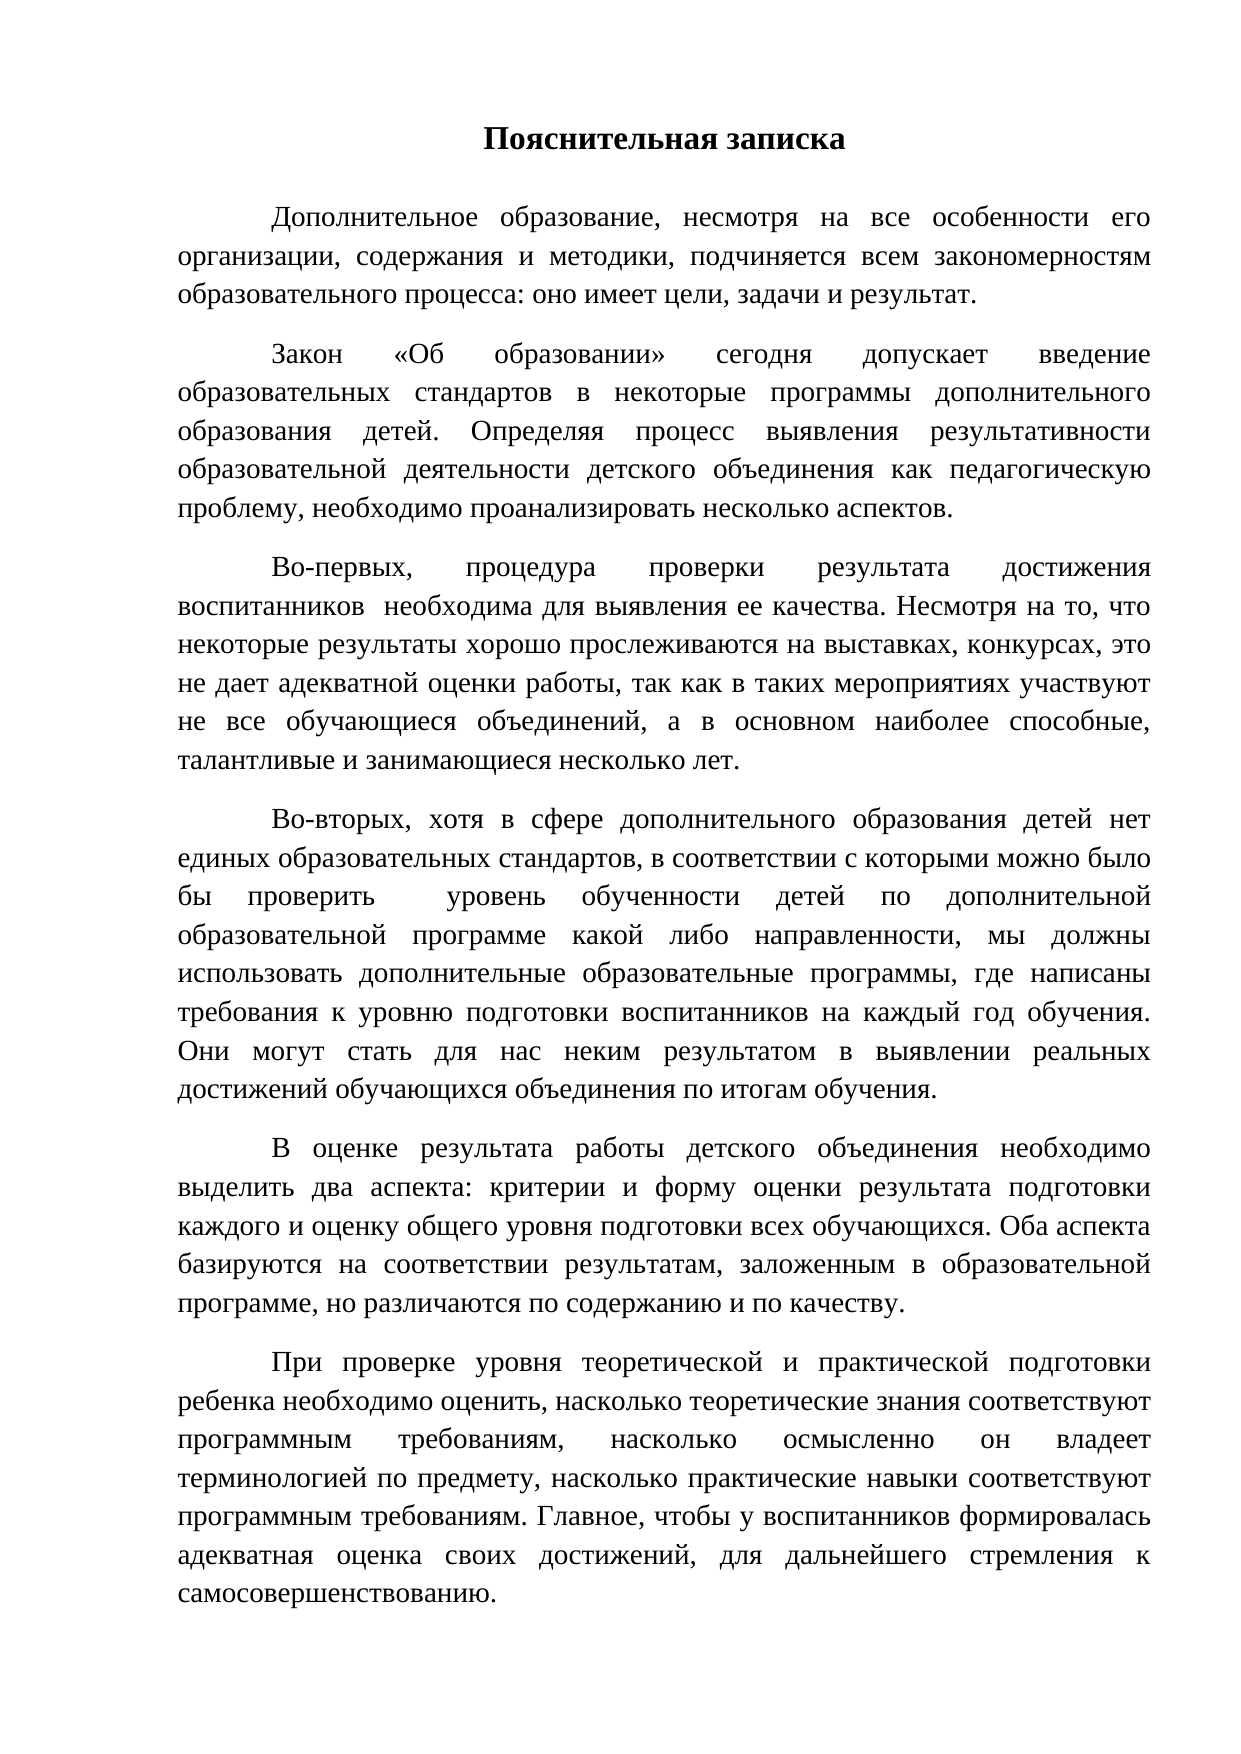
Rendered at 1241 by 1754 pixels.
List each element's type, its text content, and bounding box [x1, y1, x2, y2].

text Во-вторых, хотя в сфере дополнительного образования детей нет единых образовательных стандартов, в соответствии с которыми можно было бы проверить уровень обученности детей по дополнительной образовательной программе какой либо направленности, мы должны использовать дополнительные образовательные программы, где написаны требования к уровню подготовки воспитанников на каждый год обучения. Они могут стать для нас неким результатом в выявлении реальных достижений обучающихся объединения по итогам обучения. [177, 801, 1152, 1105]
text Дополнительное образование, несмотря на все особенности его организации, содержания и методики, подчиняется всем закономерностям образовательного процесса: оно имеет цели, задачи и результат. [177, 199, 1152, 310]
text При проверке уровня теоретической и практической подготовки ребенка необходимо оценить, насколько теоретические знания соответствуют программным требованиям, насколько осмысленно он владеет терминологией по предмету, насколько практические навыки соответствуют программным требованиям. Главное, чтобы у воспитанников формировалась адекватная оценка своих достижений, для дальнейшего стремления к самосовершенствованию. [177, 1344, 1152, 1609]
text Закон «Об образовании» сегодня допускает введение образовательных стандартов в некоторые программы дополнительного образования детей. Определяя процесс выявления результативности образовательной деятельности детского объединения как педагогическую проблему, необходимо проанализировать несколько аспектов. [177, 336, 1152, 523]
text Пояснительная записка [177, 118, 1152, 156]
text Во-первых, процедура проверки результата достижения воспитанников необходима для выявления ее качества. Несмотря на то, что некоторые результаты хорошо прослеживаются на выставках, конкурсах, это не дает адекватной оценки работы, так как в таких мероприятиях участвуют не все обучающиеся объединений, а в основном наиболее способные, талантливые и занимающиеся несколько лет. [177, 549, 1152, 776]
text В оценке результата работы детского объединения необходимо выделить два аспекта: критерии и форму оценки результата подготовки каждого и оценку общего уровня подготовки всех обучающихся. Оба аспекта базируются на соответствии результатам, заложенным в образовательной программе, но различаются по содержанию и по качеству. [177, 1131, 1152, 1318]
